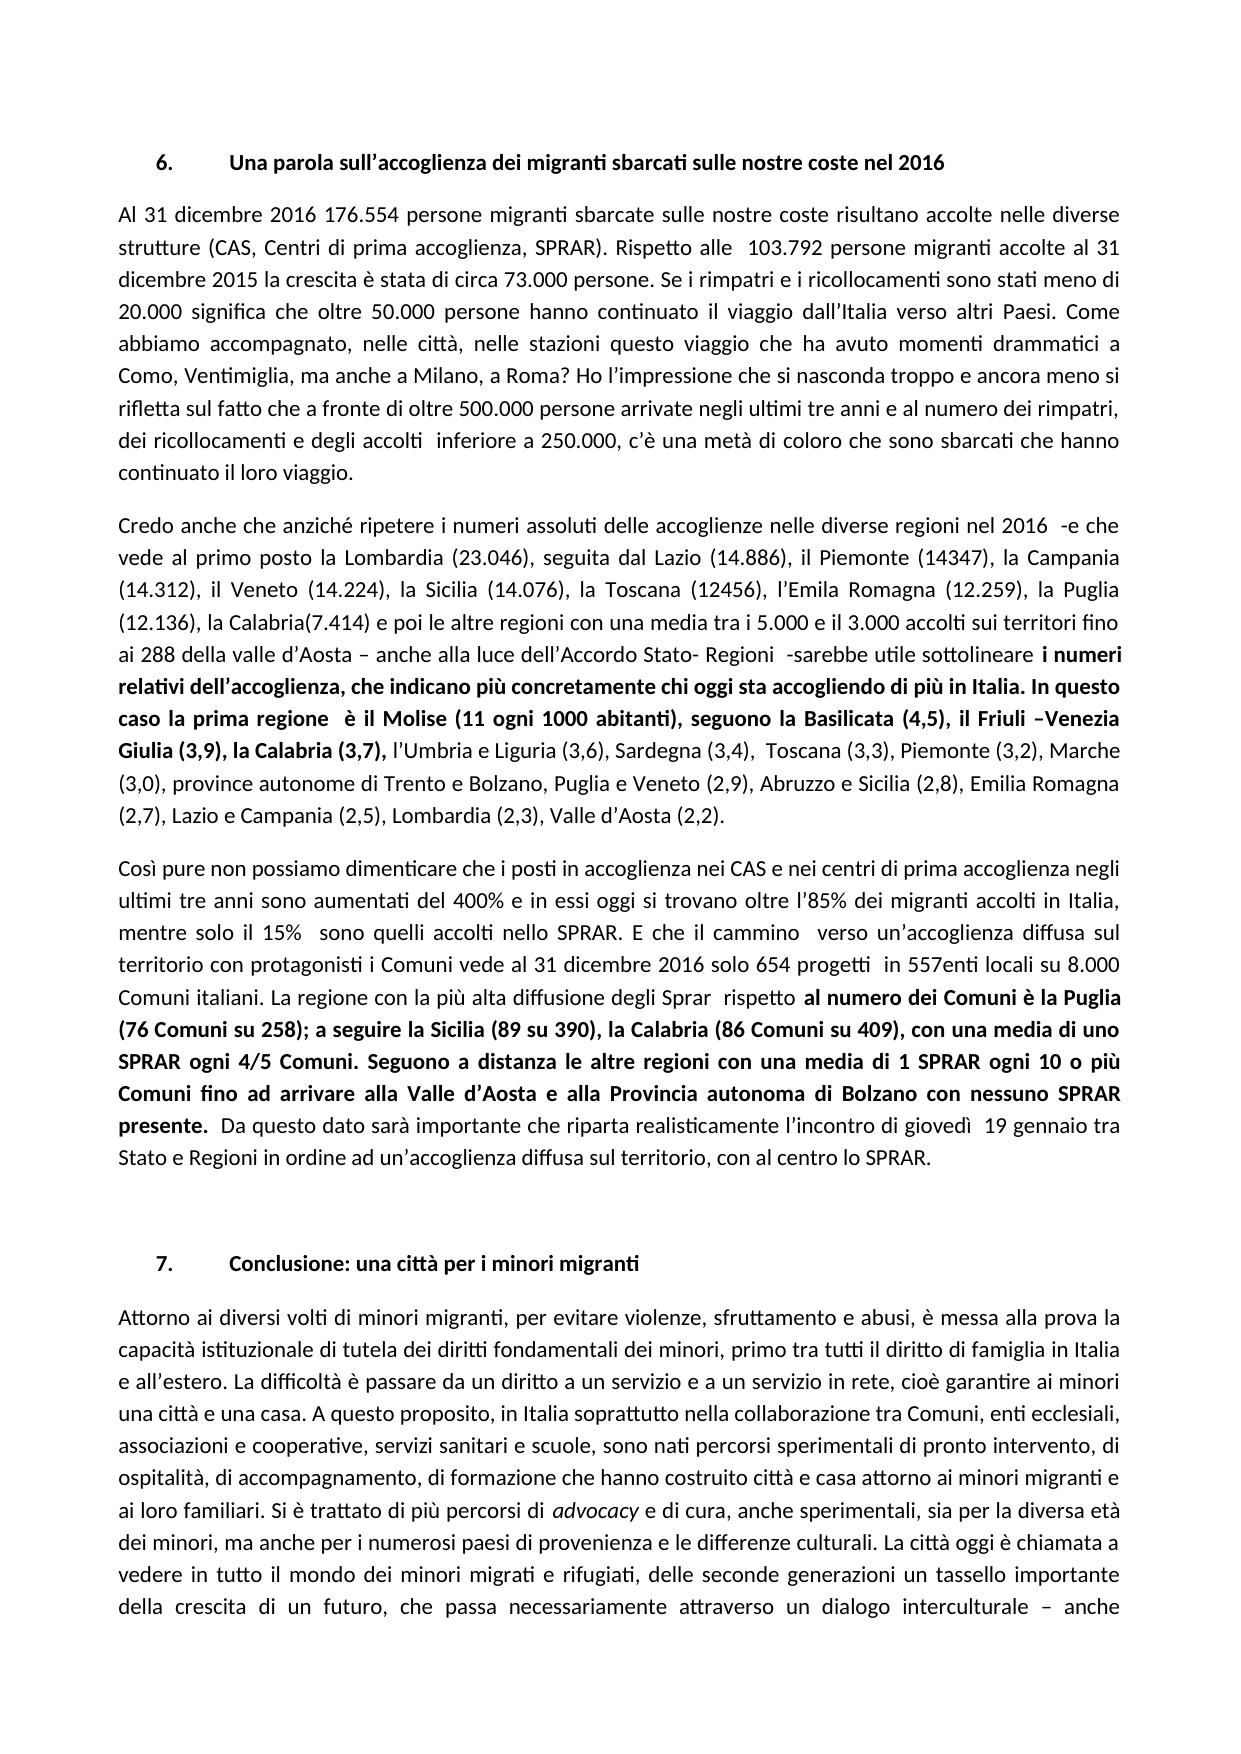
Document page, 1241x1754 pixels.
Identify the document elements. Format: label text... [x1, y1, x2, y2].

text Così pure non possiamo dimenticare che i posti in accoglienza nei CAS e nei centri di prima accoglienza negli ultimi tre anni sono aumentati del 400% e in essi oggi si trovano oltre l’85% dei migranti accolti in Italia, mentre solo il 15% sono quelli accolti nello SPRAR. E che il cammino verso un’accoglienza diffusa sul territorio con protagonisti i Comuni vede al 31 dicembre 2016 solo 654 progetti in 557enti locali su 8.000 Comuni italiani. La regione con la più alta diffusione degli Sprar rispetto al numero dei Comuni è la Puglia (76 Comuni su 258); a seguire la Sicilia (89 su 390), la Calabria (86 Comuni su 409), con una media di uno SPRAR ogni 4/5 Comuni. Seguono a distanza le altre regioni con una media di 1 SPRAR ogni 10 o più Comuni fino ad arrivare alla Valle d’Aosta e alla Provincia autonoma di Bolzano con nessuno SPRAR presente. Da questo dato sarà importante che riparta realisticamente l’incontro di giovedì 19 gennaio tra Stato e Regioni in ordine ad un’accoglienza diffusa sul territorio, con al centro lo SPRAR. [118, 854, 1122, 1172]
list Conclusione: una città per i minori migranti [156, 1249, 1122, 1278]
list Una parola sull’accoglienza dei migranti sbarcati sulle nostre coste nel 2016 [156, 148, 1122, 176]
text Credo anche che anziché ripetere i numeri assoluti delle accoglienze nelle diverse regioni nel 2016 -e che vede al primo posto la Lombardia (23.046), seguita dal Lazio (14.886), il Piemonte (14347), la Campania (14.312), il Veneto (14.224), la Sicilia (14.076), la Toscana (12456), l’Emila Romagna (12.259), la Puglia (12.136), la Calabria(7.414) e poi le altre regioni con una media tra i 5.000 e il 3.000 accolti sui territori fino ai 288 della valle d’Aosta – anche alla luce dell’Accordo Stato- Regioni -sarebbe utile sottolineare i numeri relativi dell’accoglienza, che indicano più concretamente chi oggi sta accogliendo di più in Italia. In questo caso la prima regione è il Molise (11 ogni 1000 abitanti), seguono la Basilicata (4,5), il Friuli –Venezia Giulia (3,9), la Calabria (3,7), l’Umbria e Liguria (3,6), Sardegna (3,4), Toscana (3,3), Piemonte (3,2), Marche (3,0), province autonome di Trento e Bolzano, Puglia e Veneto (2,9), Abruzzo e Sicilia (2,8), Emilia Romagna (2,7), Lazio e Campania (2,5), Lombardia (2,3), Valle d’Aosta (2,2). [118, 511, 1122, 829]
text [118, 1303, 1122, 1620]
text Al 31 dicembre 2016 176.554 persone migranti sbarcate sulle nostre coste risultano accolte nelle diverse strutture (CAS, Centri di prima accoglienza, SPRAR). Rispetto alle 103.792 persone migranti accolte al 31 dicembre 2015 la crescita è stata di circa 73.000 persone. Se i rimpatri e i ricollocamenti sono stati meno di 20.000 significa che oltre 50.000 persone hanno continuato il viaggio dall’Italia verso altri Paesi. Come abbiamo accompagnato, nelle città, nelle stazioni questo viaggio che ha avuto momenti drammatici a Como, Ventimiglia, ma anche a Milano, a Roma? Ho l’impressione che si nasconda troppo e ancora meno si rifletta sul fatto che a fronte di oltre 500.000 persone arrivate negli ultimi tre anni e al numero dei rimpatri, dei ricollocamenti e degli accolti inferiore a 250.000, c’è una metà di coloro che sono sbarcati che hanno continuato il loro viaggio. [118, 201, 1122, 486]
